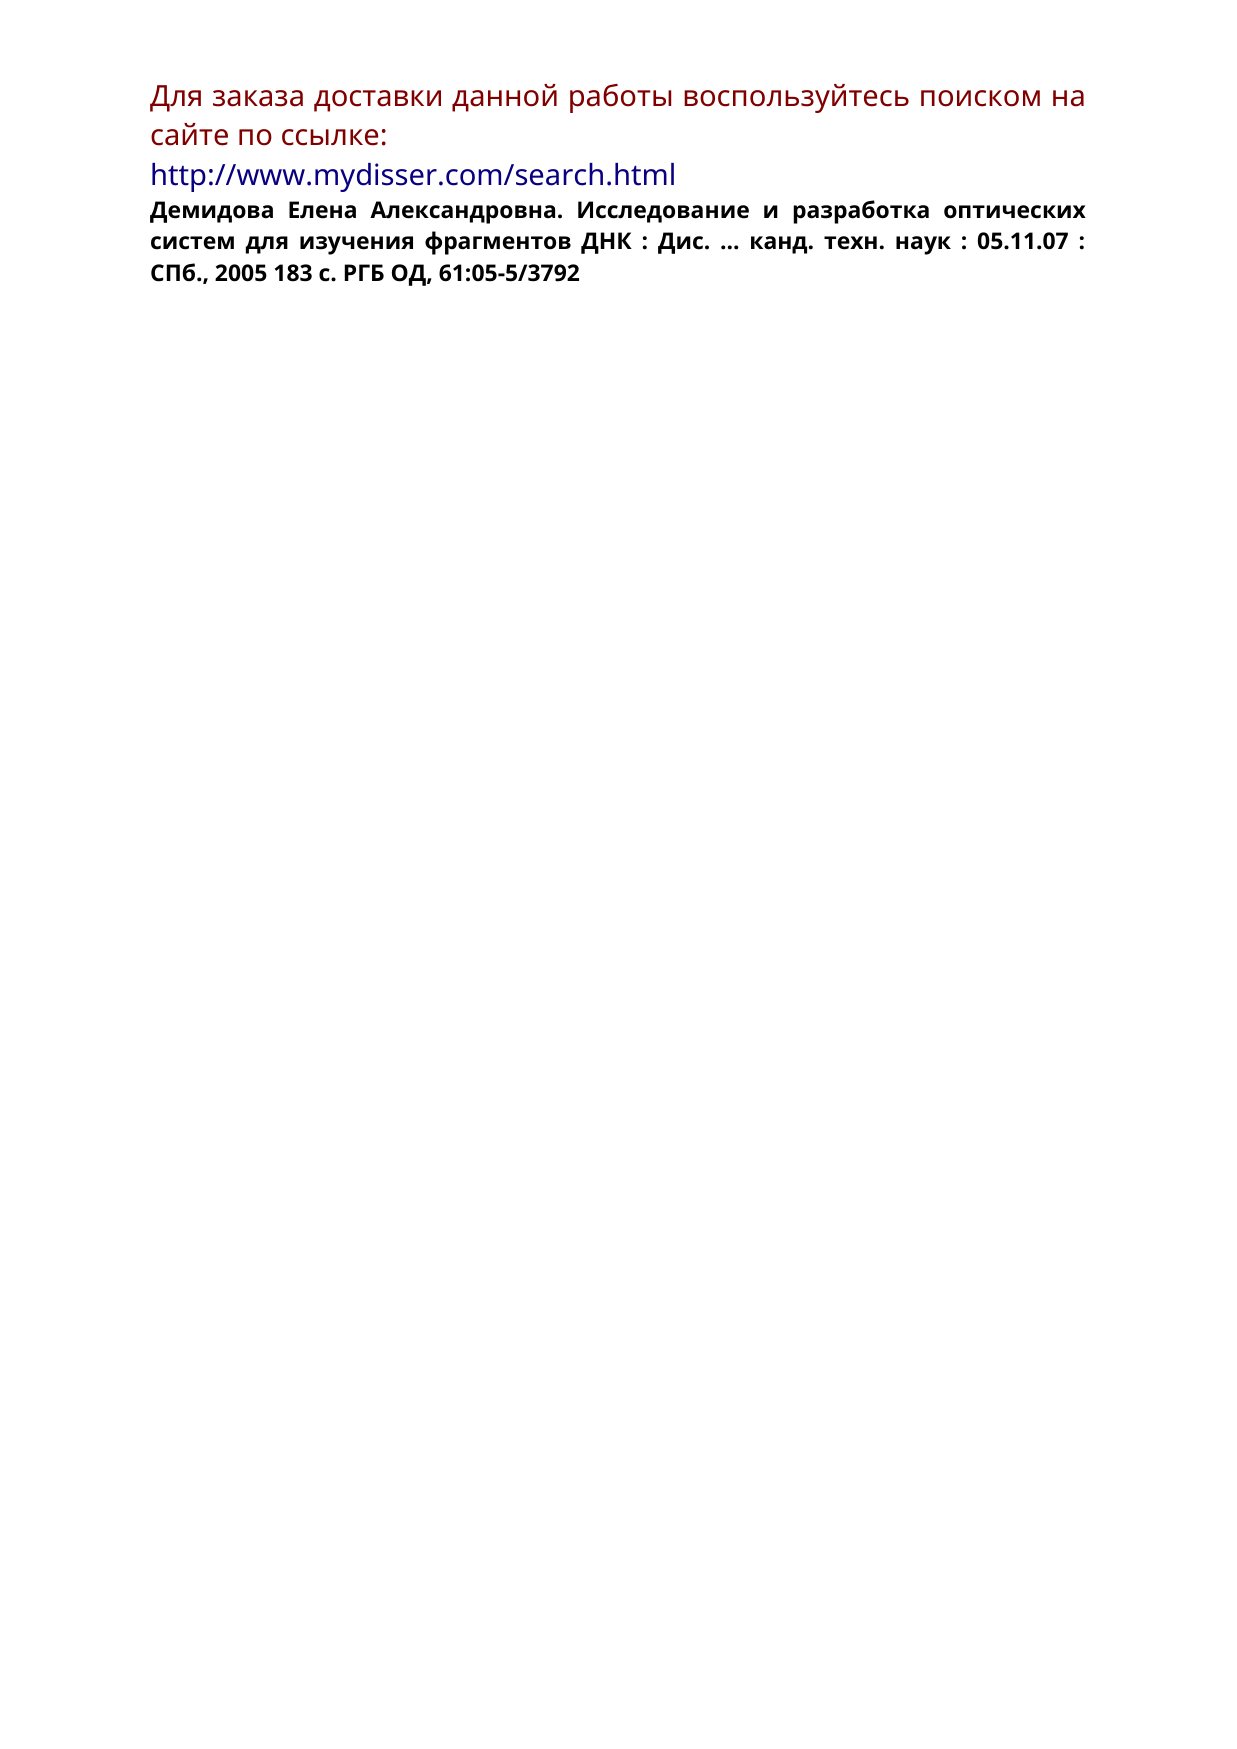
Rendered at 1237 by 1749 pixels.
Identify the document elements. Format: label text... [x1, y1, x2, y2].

text Демидова Елена Александровна. Исследование и разработка оптических систем для изучения фрагментов ДНК : Дис. ... канд. техн. наук : 05.11.07 : СПб., 2005 183 c. РГБ ОД, 61:05-5/3792 [150, 194, 1086, 288]
